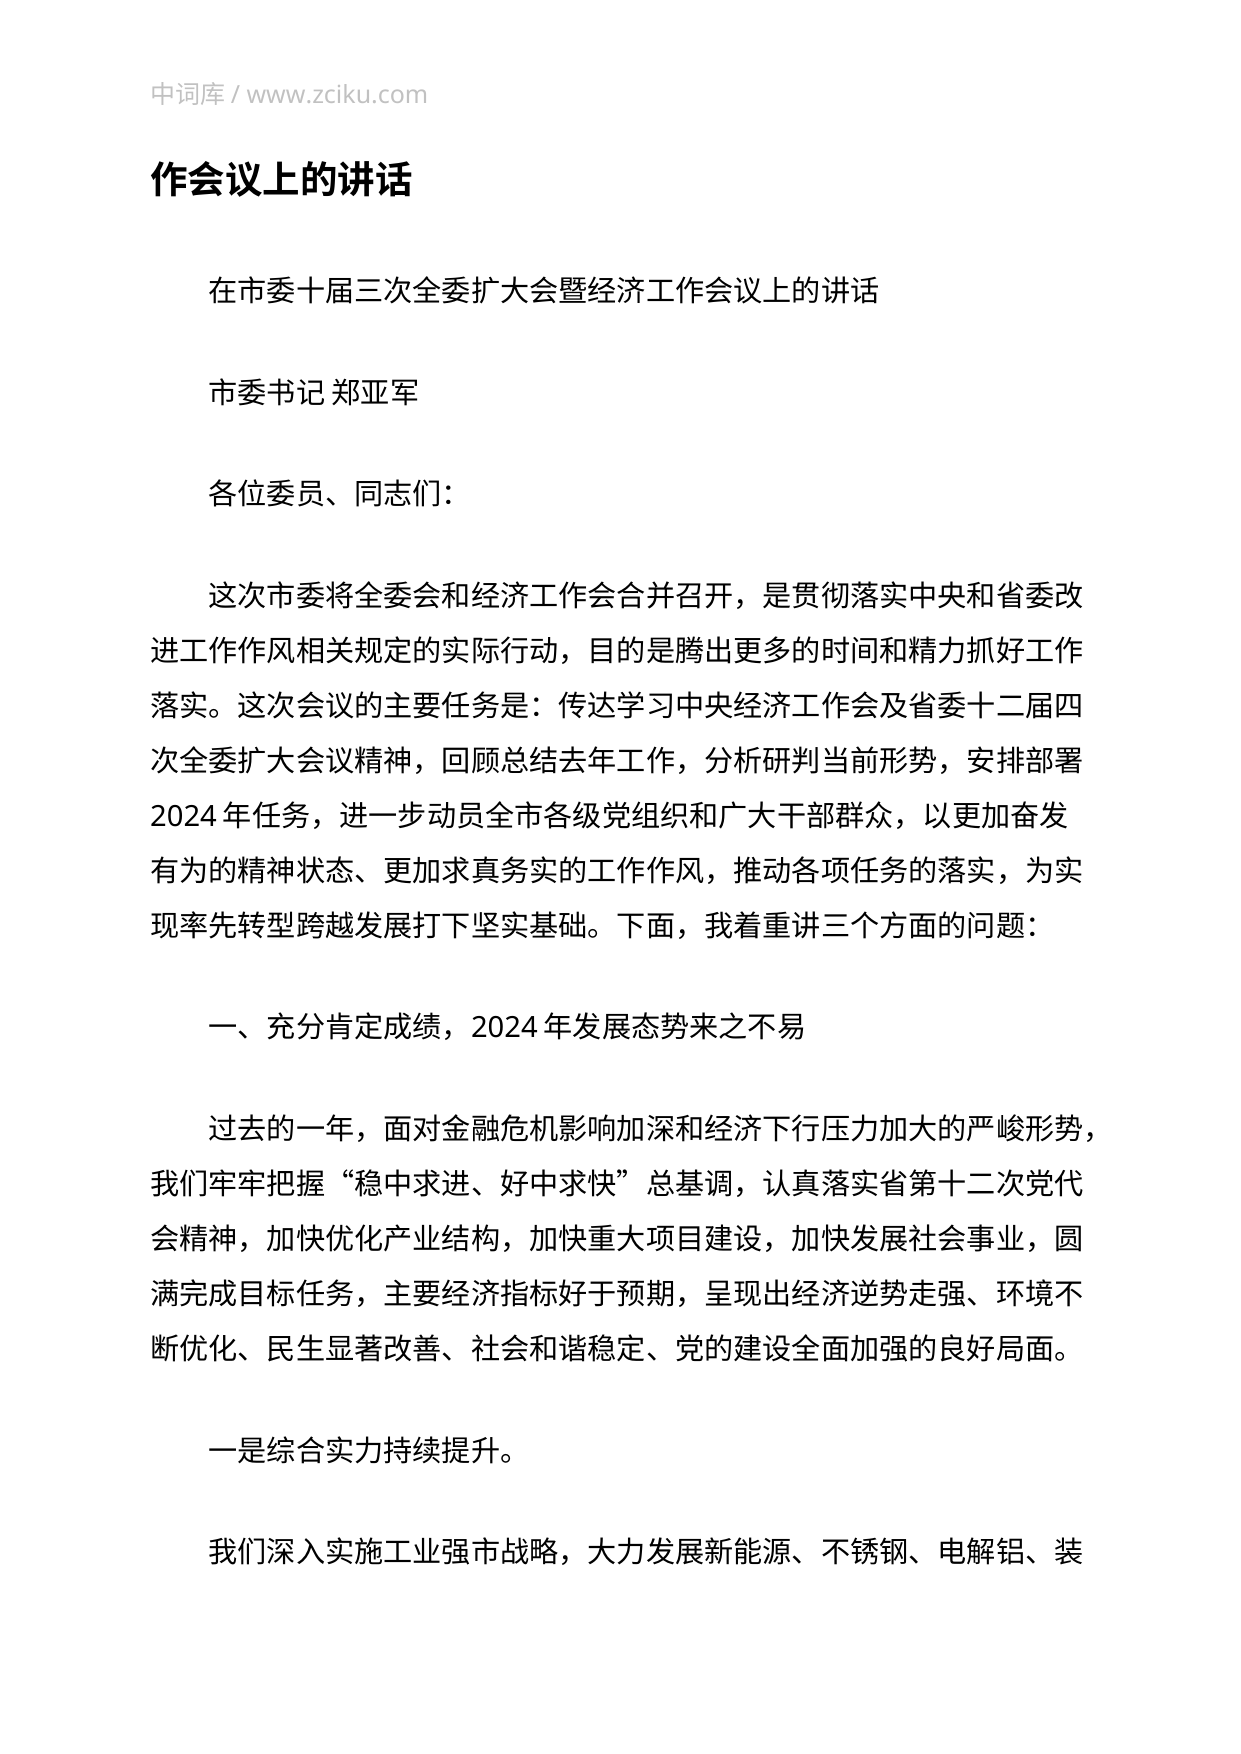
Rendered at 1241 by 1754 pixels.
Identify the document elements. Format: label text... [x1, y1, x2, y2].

text 各位委员、同志们： [150, 471, 1090, 513]
text 一、充分肯定成绩，2024年发展态势来之不易 [150, 1004, 1090, 1046]
text 市委书记 郑亚军 [150, 369, 1090, 411]
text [150, 1529, 1090, 1571]
text 在市委十届三次全委扩大会暨经济工作会议上的讲话 [150, 267, 1090, 310]
text 一是综合实力持续提升。 [150, 1427, 1090, 1469]
text 过去的一年，面对金融危机影响加深和经济下行压力加大的严峻形势，我们牢牢把握“稳中求进、好中求快”总基调，认真落实省第十二次党代会精神，加快优化产业结构，加快重大项目建设，加快发展社会事业，圆满完成目标任务，主要经济指标好于预期，呈现出经济逆势走强、环境不断优化、民生显著改善、社会和谐稳定、党的建设全面加强的良好局面。 [150, 1106, 1090, 1368]
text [150, 150, 1090, 204]
text 这次市委将全委会和经济工作会合并召开，是贯彻落实中央和省委改进工作作风相关规定的实际行动，目的是腾出更多的时间和精力抓好工作落实。这次会议的主要任务是：传达学习中央经济工作会及省委十二届四次全委扩大会议精神，回顾总结去年工作，分析研判当前形势，安排部署2024年任务，进一步动员全市各级党组织和广大干部群众，以更加奋发有为的精神状态、更加求真务实的工作作风，推动各项任务的落实，为实现率先转型跨越发展打下坚实基础。下面，我着重讲三个方面的问题： [150, 573, 1090, 944]
